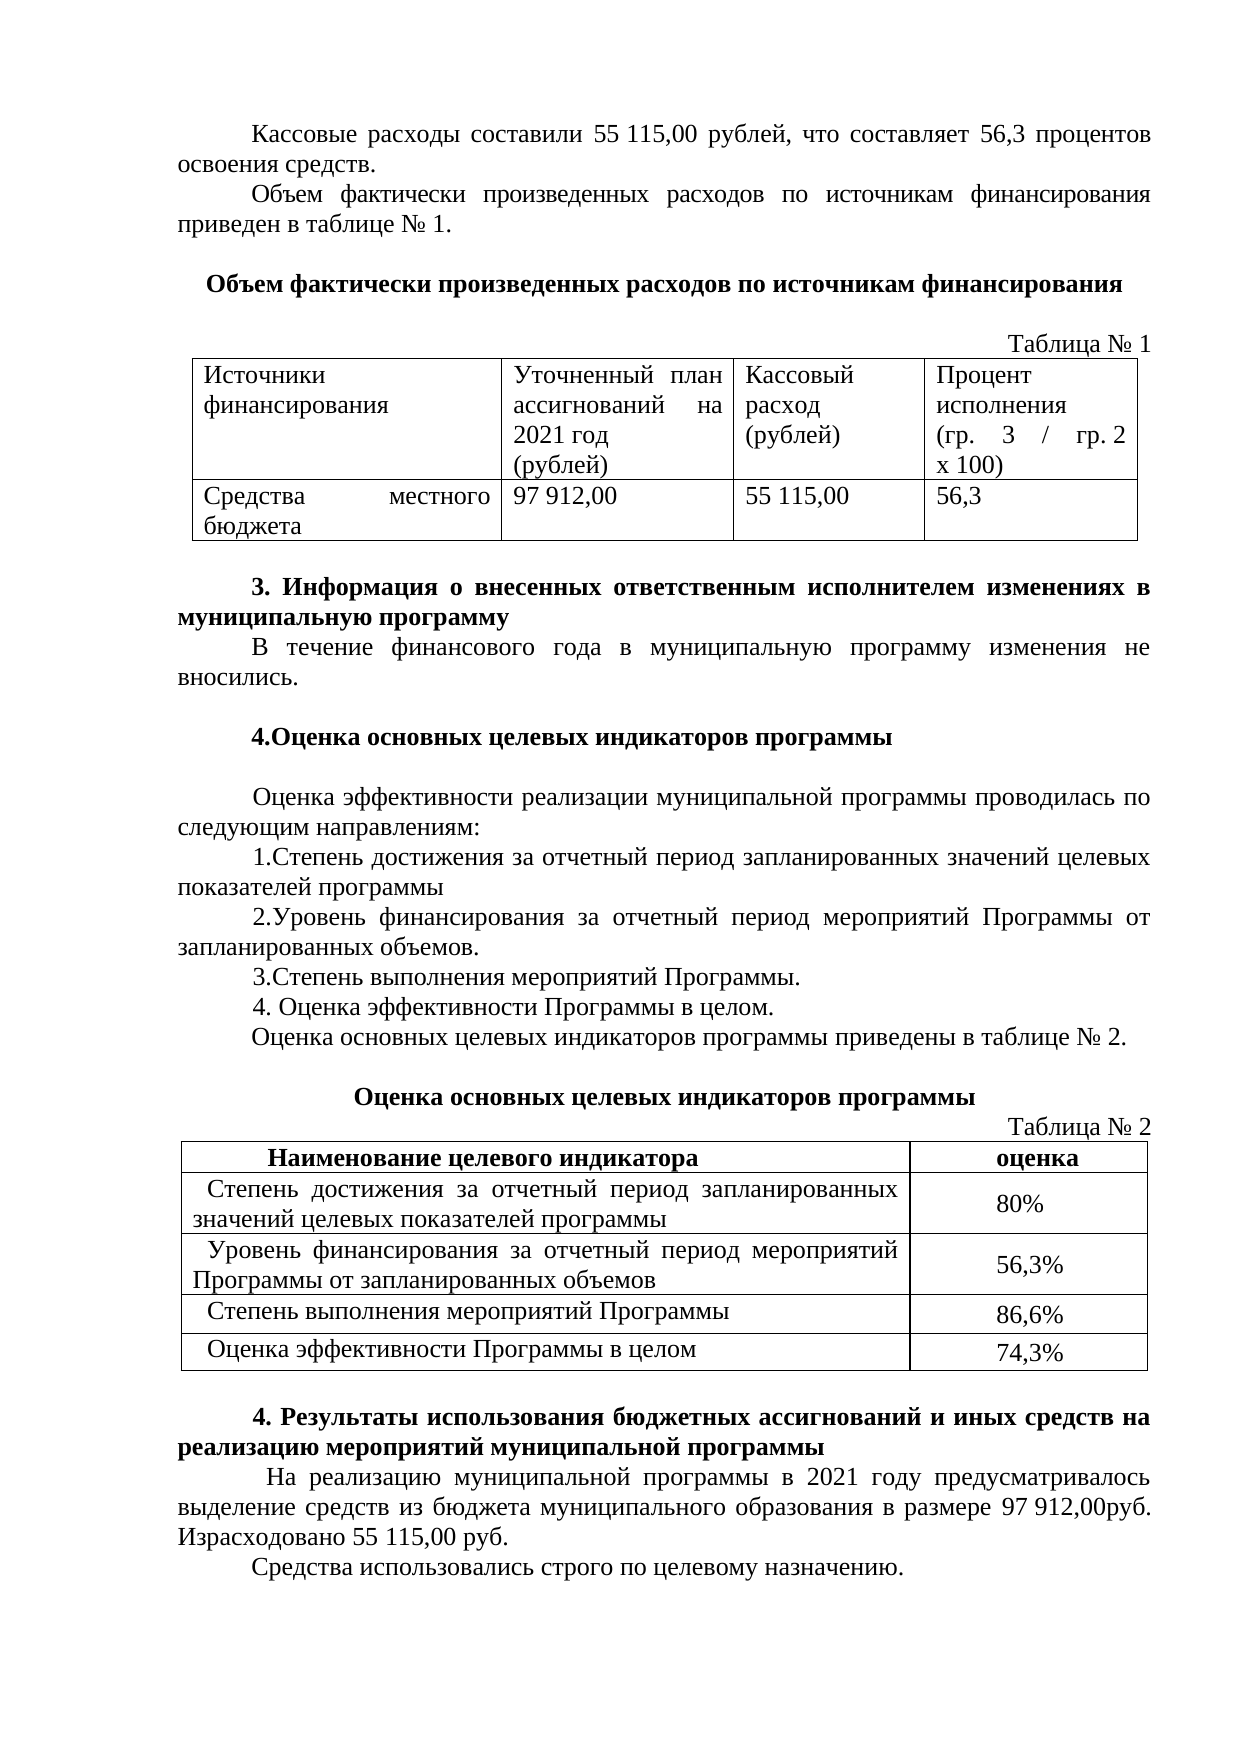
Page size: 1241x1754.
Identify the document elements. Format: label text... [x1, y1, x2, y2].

table_cell 80% [911, 1173, 1147, 1233]
table_cell 56,3 [925, 480, 1137, 540]
table_cell 97 912,00 [502, 480, 733, 540]
text 4. Результаты использования бюджетных ассигнований и иных средств на реализацию мероприятий муниципальной программы [177, 1401, 1152, 1461]
text На реализацию муниципальной программы в 2021 году предусматривалось выделение средств из бюджета муниципального образования в размере 97 912,00руб. Израсходовано 55 115,00 руб. [177, 1461, 1152, 1551]
table_cell Средства местного бюджета [193, 480, 501, 540]
text Оценка эффективности реализации муниципальной программы проводилась по следующим направлениям: [177, 781, 1152, 841]
list Оценка основных целевых индикаторов программы приведены в таблице № 2. [177, 1021, 1152, 1051]
list Таблица № 1 [289, 328, 1152, 358]
table_header Кассовый расход (рублей) [734, 359, 924, 479]
text Средства использовались строго по целевому назначению. [177, 1551, 1152, 1581]
text 4. Оценка эффективности Программы в целом. [177, 991, 1152, 1021]
table_header Источники финансирования [193, 359, 501, 479]
text Объем фактически произведенных расходов по источникам финансирования [177, 268, 1152, 298]
text 4.Оценка основных целевых индикаторов программы [177, 721, 1152, 751]
table_cell Степень выполнения мероприятий Программы [182, 1295, 909, 1332]
table_header Уточненный план ассигнований на 2021 год (рублей) [502, 359, 733, 479]
text Кассовые расходы составили 55 115,00 рублей, что составляет 56,3 процентов освоения средств. [177, 118, 1152, 178]
text 3. Информация о внесенных ответственным исполнителем изменениях в муниципальную программу [177, 571, 1152, 631]
list Таблица № 2 [289, 1111, 1152, 1141]
table_cell Степень достижения за отчетный период запланированных значений целевых показателей программы [182, 1173, 909, 1233]
table_header оценка [911, 1142, 1147, 1172]
table_cell 74,3% [911, 1334, 1147, 1370]
text Объем фактически произведенных расходов по источникам финансирования приведен в таблице № 1. [177, 178, 1152, 238]
list Оценка основных целевых индикаторов программы [177, 1081, 1152, 1111]
table_cell 55 115,00 [734, 480, 924, 540]
table_cell Уровень финансирования за отчетный период мероприятий Программы от запланированных объемов [182, 1234, 909, 1294]
table_cell 86,6% [911, 1295, 1147, 1332]
text В течение финансового года в муниципальную программу изменения не вносились. [177, 631, 1152, 691]
table_header Процент исполнения (гр. 3 / гр. 2 х 100) [925, 359, 1137, 479]
text 1.Степень достижения за отчетный период запланированных значений целевых показателей программы [177, 841, 1152, 901]
text 2.Уровень финансирования за отчетный период мероприятий Программы от запланированных объемов. [177, 901, 1152, 961]
table_cell Оценка эффективности Программы в целом [182, 1334, 909, 1370]
table_header Наименование целевого индикатора [182, 1142, 909, 1172]
text 3.Степень выполнения мероприятий Программы. [177, 961, 1152, 991]
table_cell 56,3% [911, 1234, 1147, 1294]
